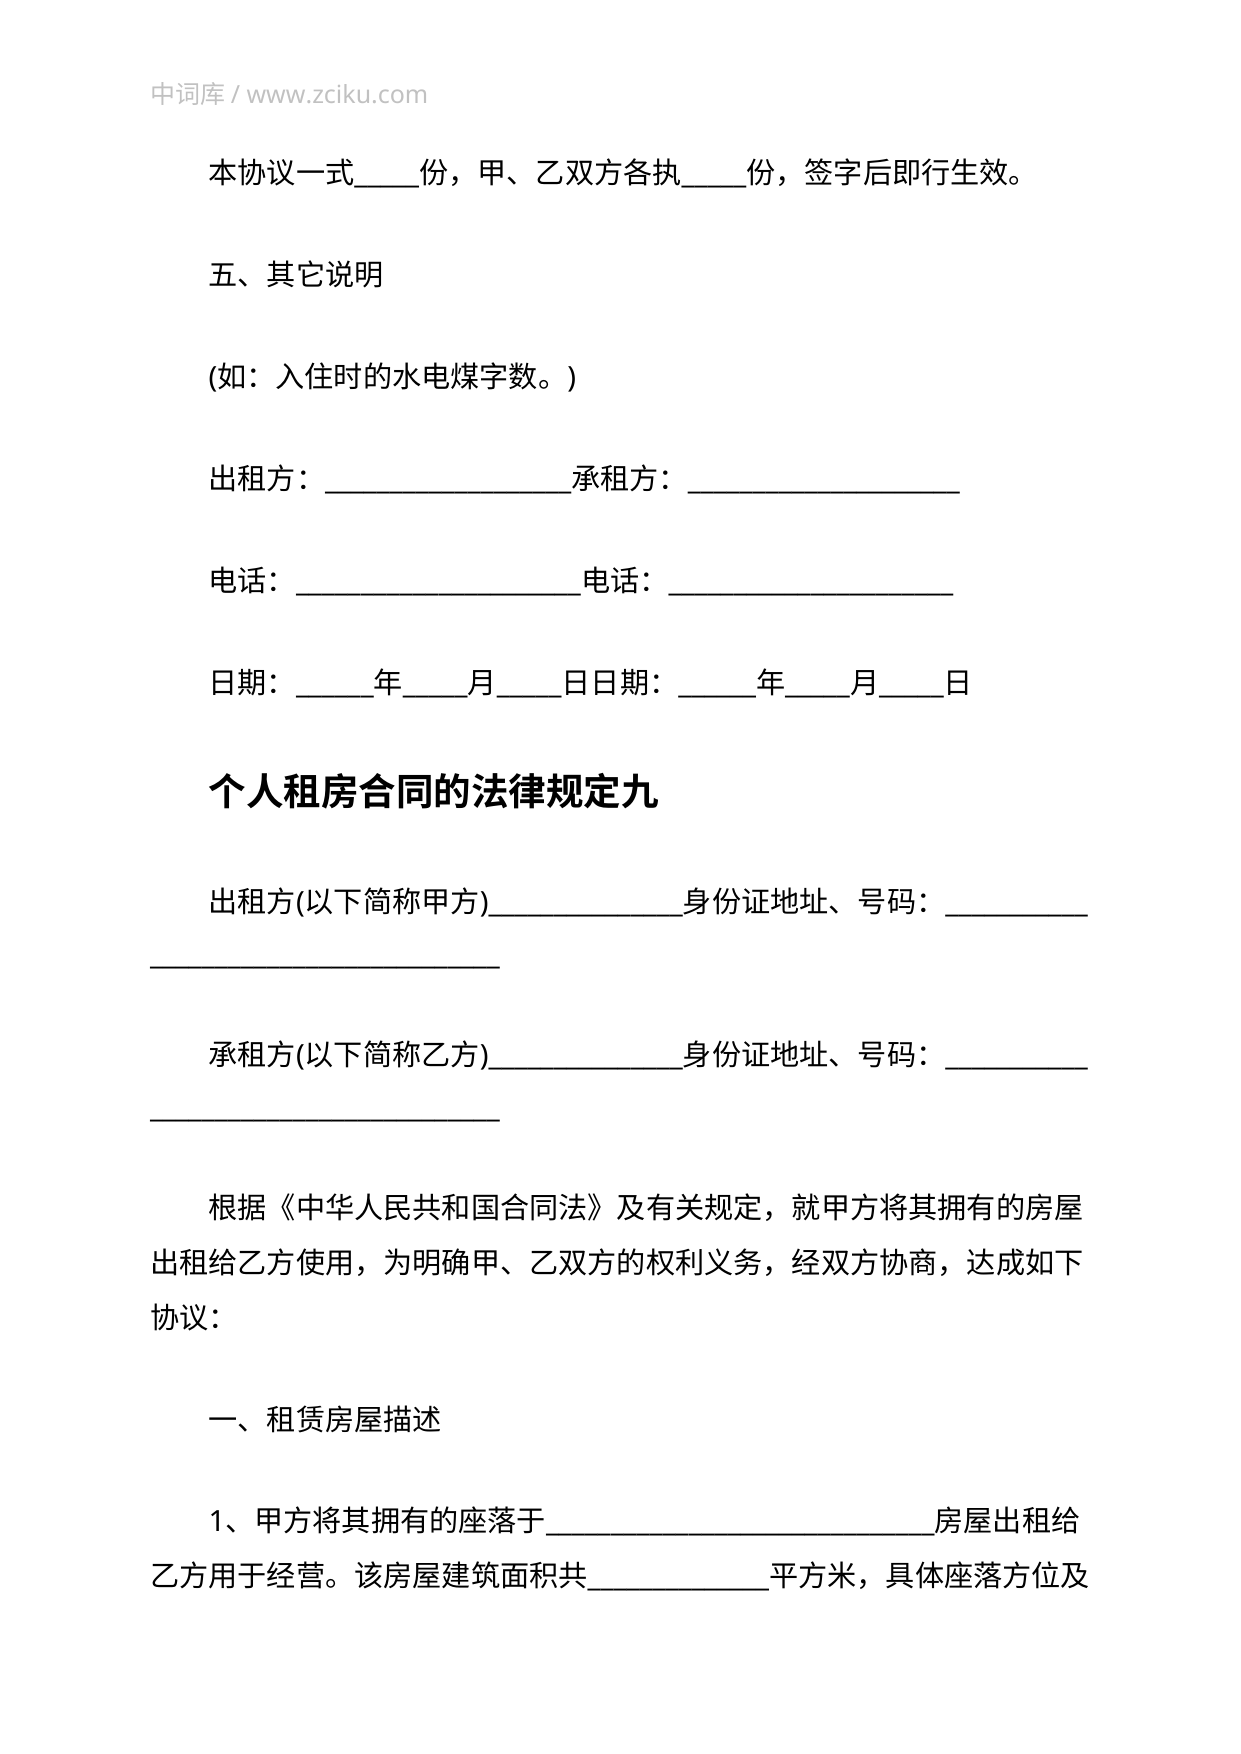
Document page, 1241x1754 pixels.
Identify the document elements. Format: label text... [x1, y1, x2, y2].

text (如：入住时的水电煤字数。) [150, 354, 1090, 396]
text 个人租房合同的法律规定九 [150, 762, 1090, 816]
text 出租方(以下简称甲方)_______________身份证地址、号码：______________________________________ [150, 879, 1090, 973]
text 五、其它说明 [150, 252, 1090, 294]
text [150, 1498, 1090, 1595]
text 本协议一式_____份，甲、乙双方各执_____份，签字后即行生效。 [150, 150, 1090, 192]
text 一、租赁房屋描述 [150, 1396, 1090, 1438]
text 根据《中华人民共和国合同法》及有关规定，就甲方将其拥有的房屋出租给乙方使用，为明确甲、乙双方的权利义务，经双方协商，达成如下协议： [150, 1184, 1090, 1337]
text 电话：______________________电话：______________________ [150, 558, 1090, 600]
text 承租方(以下简称乙方)_______________身份证地址、号码：______________________________________ [150, 1032, 1090, 1126]
text 日期：______年_____月_____日日期：______年_____月_____日 [150, 660, 1090, 702]
text 出租方：___________________承租方：_____________________ [150, 456, 1090, 498]
